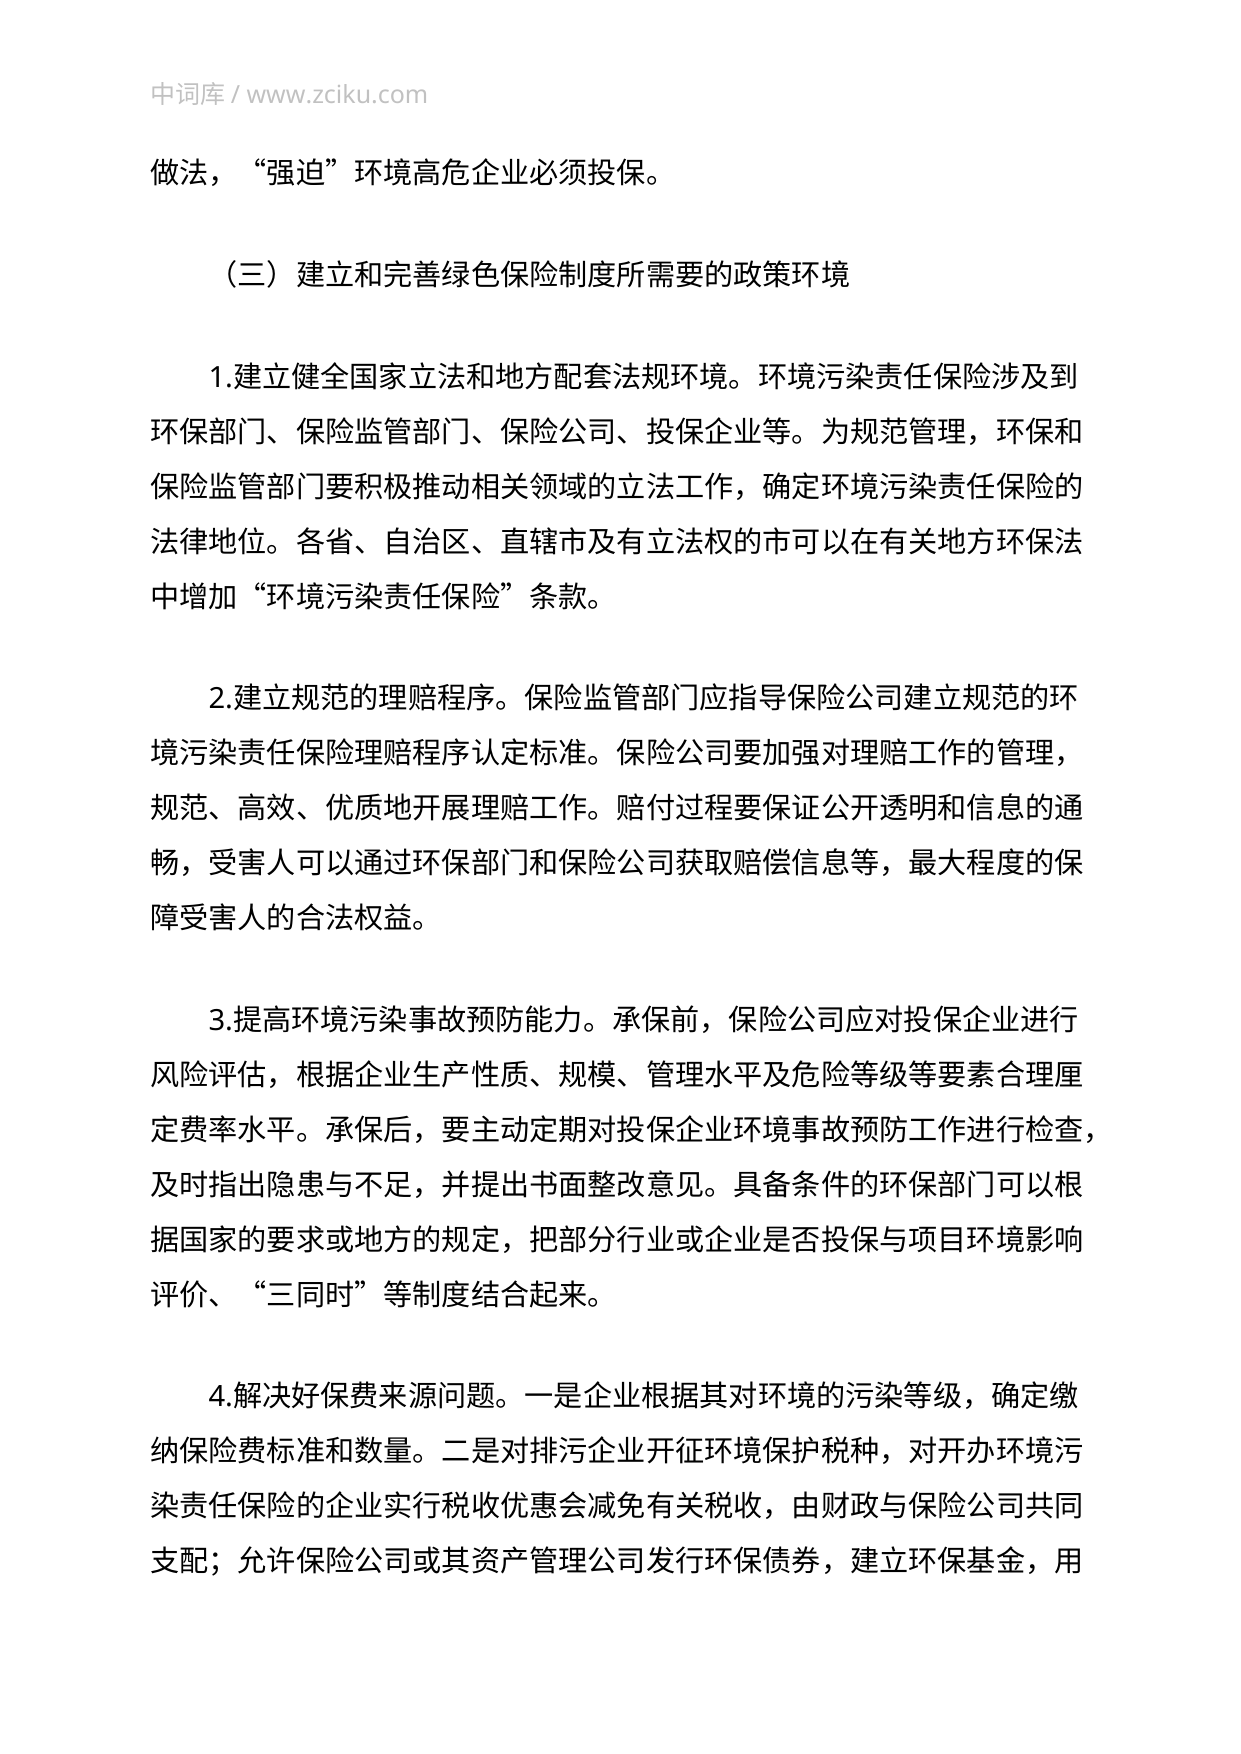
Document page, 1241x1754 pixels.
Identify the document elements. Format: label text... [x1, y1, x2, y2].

text 2.建立规范的理赔程序。保险监管部门应指导保险公司建立规范的环境污染责任保险理赔程序认定标准。保险公司要加强对理赔工作的管理，规范、高效、优质地开展理赔工作。赔付过程要保证公开透明和信息的通畅，受害人可以通过环保部门和保险公司获取赔偿信息等，最大程度的保障受害人的合法权益。 [150, 675, 1090, 937]
text 3.提高环境污染事故预防能力。承保前，保险公司应对投保企业进行风险评估，根据企业生产性质、规模、管理水平及危险等级等要素合理厘定费率水平。承保后，要主动定期对投保企业环境事故预防工作进行检查，及时指出隐患与不足，并提出书面整改意见。具备条件的环保部门可以根据国家的要求或地方的规定，把部分行业或企业是否投保与项目环境影响评价、“三同时”等制度结合起来。 [150, 996, 1090, 1313]
text （三）建立和完善绿色保险制度所需要的政策环境 [150, 252, 1090, 294]
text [150, 1373, 1090, 1580]
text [150, 150, 1090, 192]
text 1.建立健全国家立法和地方配套法规环境。环境污染责任保险涉及到环保部门、保险监管部门、保险公司、投保企业等。为规范管理，环保和保险监管部门要积极推动相关领域的立法工作，确定环境污染责任保险的法律地位。各省、自治区、直辖市及有立法权的市可以在有关地方环保法中增加“环境污染责任保险”条款。 [150, 353, 1090, 616]
